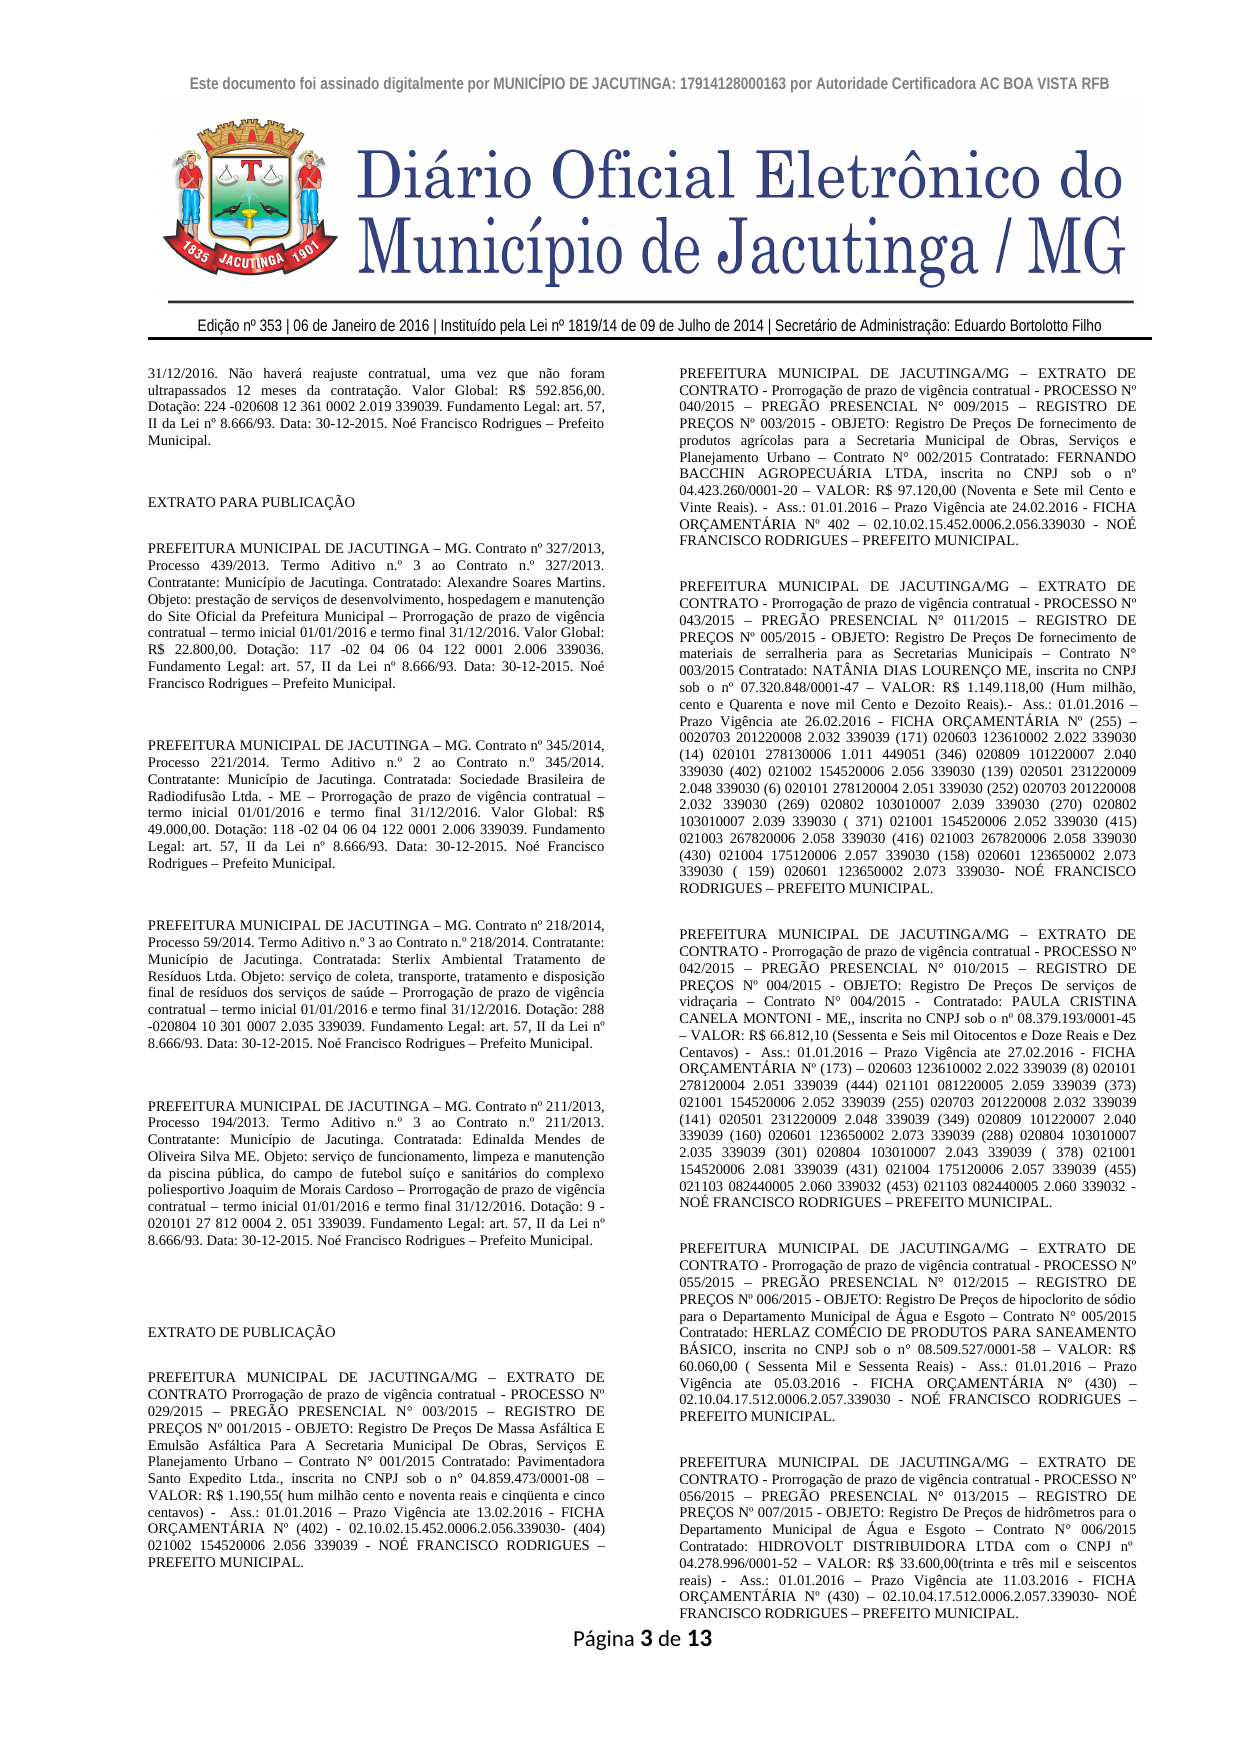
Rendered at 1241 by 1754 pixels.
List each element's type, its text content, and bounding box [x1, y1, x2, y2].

text PREFEITURA MUNICIPAL DE JACUTINGA/MG – EXTRATO DE CONTRATO - Prorrogação de prazo de vigência contratual - PROCESSO Nº 056/2015 – PREGÃO PRESENCIAL N° 013/2015 – REGISTRO DE PREÇOS Nº 007/2015 - OBJETO: Registro De Preços de hidrômetros para o Departamento Municipal de Água e Esgoto – Contrato N° 006/2015 Contratado: HIDROVOLT DISTRIBUIDORA LTDA com o CNPJ nº 04.278.996/0001-52 – VALOR: R$ 33.600,00(trinta e três mil e seiscentos reais) - Ass.: 01.01.2016 – Prazo Vigência ate 11.03.2016 - FICHA ORÇAMENTÁRIA Nº (430) – 02.10.04.17.512.0006.2.057.339030- NOÉ FRANCISCO RODRIGUES – PREFEITO MUNICIPAL. [679, 1454, 1137, 1622]
text PREFEITURA MUNICIPAL DE JACUTINGA – MG. Contrato nº 218/2014, Processo 59/2014. Termo Aditivo n.º 3 ao Contrato n.º 218/2014. Contratante: Município de Jacutinga. Contratada: Sterlix Ambiental Tratamento de Resíduos Ltda. Objeto: serviço de coleta, transporte, tratamento e disposição final de resíduos dos serviços de saúde – Prorrogação de prazo de vigência contratual – termo inicial 01/01/2016 e termo final 31/12/2016. Dotação: 288 -020804 10 301 0007 2.035 339039. Fundamento Legal: art. 57, II da Lei nº 8.666/93. Data: 30-12-2015. Noé Francisco Rodrigues – Prefeito Municipal. [148, 900, 605, 1051]
picture [155, 97, 1145, 313]
text PREFEITURA MUNICIPAL DE JACUTINGA – MG. Contrato nº 327/2013, Processo 439/2013. Termo Aditivo n.º 3 ao Contrato n.º 327/2013. Contratante: Município de Jacutinga. Contratado: Alexandre Soares Martins. Objeto: prestação de serviços de desenvolvimento, hospedagem e manutenção do Site Oficial da Prefeitura Municipal – Prorrogação de prazo de vigência contratual – termo inicial 01/01/2016 e termo final 31/12/2016. Valor Global: R$ 22.800,00. Dotação: 117 -02 04 06 04 122 0001 2.006 339036. Fundamento Legal: art. 57, II da Lei nº 8.666/93. Data: 30-12-2015. Noé Francisco Rodrigues – Prefeito Municipal. [148, 540, 605, 691]
text PREFEITURA MUNICIPAL DE JACUTINGA – MG. Contrato nº 211/2013, Processo 194/2013. Termo Aditivo n.º 3 ao Contrato n.º 211/2013. Contratante: Município de Jacutinga. Contratada: Edinalda Mendes de Oliveira Silva ME. Objeto: serviço de funcionamento, limpeza e manutenção da piscina pública, do campo de futebol suíço e sanitários do complexo poliesportivo Joaquim de Morais Cardoso – Prorrogação de prazo de vigência contratual – termo inicial 01/01/2016 e termo final 31/12/2016. Dotação: 9 -020101 27 812 0004 2. 051 339039. Fundamento Legal: art. 57, II da Lei nº 8.666/93. Data: 30-12-2015. Noé Francisco Rodrigues – Prefeito Municipal. [148, 1081, 605, 1248]
text PREFEITURA MUNICIPAL DE JACUTINGA/MG – EXTRATO DE CONTRATO - Prorrogação de prazo de vigência contratual - PROCESSO Nº 040/2015 – PREGÃO PRESENCIAL N° 009/2015 – REGISTRO DE PREÇOS Nº 003/2015 - OBJETO: Registro De Preços De fornecimento de produtos agrícolas para a Secretaria Municipal de Obras, Serviços e Planejamento Urbano – Contrato N° 002/2015 Contratado: FERNANDO BACCHIN AGROPECUÁRIA LTDA, inscrita no CNPJ sob o nº 04.423.260/0001-20 – VALOR: R$ 97.120,00 (Noventa e Sete mil Cento e Vinte Reais). - Ass.: 01.01.2016 – Prazo Vigência ate 24.02.2016 - FICHA ORÇAMENTÁRIA Nº 402 – 02.10.02.15.452.0006.2.056.339030 - NOÉ FRANCISCO RODRIGUES – PREFEITO MUNICIPAL. [679, 364, 1137, 549]
text EXTRATO PARA PUBLICAÇÃO [148, 477, 605, 511]
text PREFEITURA MUNICIPAL DE JACUTINGA – MG. Contrato nº 345/2014, Processo 221/2014. Termo Aditivo n.º 2 ao Contrato n.º 345/2014. Contratante: Município de Jacutinga. Contratada: Sociedade Brasileira de Radiodifusão Ltda. - ME – Prorrogação de prazo de vigência contratual – termo inicial 01/01/2016 e termo final 31/12/2016. Valor Global: R$ 49.000,00. Dotação: 118 -02 04 06 04 122 0001 2.006 339039. Fundamento Legal: art. 57, II da Lei nº 8.666/93. Data: 30-12-2015. Noé Francisco Rodrigues – Prefeito Municipal. [148, 720, 605, 871]
text PREFEITURA MUNICIPAL DE JACUTINGA/MG – EXTRATO DE CONTRATO - Prorrogação de prazo de vigência contratual - PROCESSO Nº 055/2015 – PREGÃO PRESENCIAL N° 012/2015 – REGISTRO DE PREÇOS Nº 006/2015 - OBJETO: Registro De Preços de hipoclorito de sódio para o Departamento Municipal de Água e Esgoto – Contrato N° 005/2015 Contratado: HERLAZ COMÉCIO DE PRODUTOS PARA SANEAMENTO BÁSICO, inscrita no CNPJ sob o n° 08.509.527/0001-58 – VALOR: R$ 60.060,00 ( Sessenta Mil e Sessenta Reais) - Ass.: 01.01.2016 – Prazo Vigência ate 05.03.2016 - FICHA ORÇAMENTÁRIA Nº (430) – 02.10.04.17.512.0006.2.057.339030 - NOÉ FRANCISCO RODRIGUES – PREFEITO MUNICIPAL. [679, 1240, 1137, 1425]
text PREFEITURA MUNICIPAL DE JACUTINGA/MG – EXTRATO DE CONTRATO - Prorrogação de prazo de vigência contratual - PROCESSO Nº 042/2015 – PREGÃO PRESENCIAL N° 010/2015 – REGISTRO DE PREÇOS Nº 004/2015 - OBJETO: Registro De Preços De serviços de vidraçaria – Contrato N° 004/2015 - Contratado: PAULA CRISTINA CANELA MONTONI - ME,, inscrita no CNPJ sob o nº 08.379.193/0001-45 – VALOR: R$ 66.812,10 (Sessenta e Seis mil Oitocentos e Doze Reais e Dez Centavos) - Ass.: 01.01.2016 – Prazo Vigência ate 27.02.2016 - FICHA ORÇAMENTÁRIA Nº (173) – 020603 123610002 2.022 339039 (8) 020101 278120004 2.051 339039 (444) 021101 081220005 2.059 339039 (373) 021001 154520006 2.052 339039 (255) 020703 201220008 2.032 339039 (141) 020501 231220009 2.048 339039 (349) 020809 101220007 2.040 339039 (160) 020601 123650002 2.073 339039 (288) 020804 103010007 2.035 339039 (301) 020804 103010007 2.043 339039 ( 378) 021001 154520006 2.081 339039 (431) 021004 175120006 2.057 339039 (455) 021103 082440005 2.060 339032 (453) 021103 082440005 2.060 339032 - NOÉ FRANCISCO RODRIGUES – PREFEITO MUNICIPAL. [679, 926, 1137, 1211]
text PREFEITURA MUNICIPAL DE JACUTINGA/MG – EXTRATO DE CONTRATO - Prorrogação de prazo de vigência contratual - PROCESSO Nº 043/2015 – PREGÃO PRESENCIAL N° 011/2015 – REGISTRO DE PREÇOS Nº 005/2015 - OBJETO: Registro De Preços De fornecimento de materiais de serralheria para as Secretarias Municipais – Contrato N° 003/2015 Contratado: NATÂNIA DIAS LOURENÇO ME, inscrita no CNPJ sob o nº 07.320.848/0001-47 – VALOR: R$ 1.149.118,00 (Hum milhão, cento e Quarenta e nove mil Cento e Dezoito Reais).- Ass.: 01.01.2016 – Prazo Vigência ate 26.02.2016 - FICHA ORÇAMENTÁRIA Nº (255) – 0020703 201220008 2.032 339039 (171) 020603 123610002 2.022 339030 (14) 020101 278130006 1.011 449051 (346) 020809 101220007 2.040 339030 (402) 021002 154520006 2.056 339030 (139) 020501 231220009 2.048 339030 (6) 020101 278120004 2.051 339030 (252) 020703 201220008 2.032 339030 (269) 020802 103010007 2.039 339030 (270) 020802 103010007 2.039 339030 ( 371) 021001 154520006 2.052 339030 (415) 021003 267820006 2.058 339030 (416) 021003 267820006 2.058 339030 (430) 021004 175120006 2.057 339030 (158) 020601 123650002 2.073 339030 ( 159) 020601 123650002 2.073 339030- NOÉ FRANCISCO RODRIGUES – PREFEITO MUNICIPAL. [679, 578, 1137, 897]
text EXTRATO DE PUBLICAÇÃO [148, 1323, 605, 1340]
text PREFEITURA MUNICIPAL DE JACUTINGA/MG – EXTRATO DE CONTRATO Prorrogação de prazo de vigência contratual - PROCESSO Nº 029/2015 – PREGÃO PRESENCIAL N° 003/2015 – REGISTRO DE PREÇOS Nº 001/2015 - OBJETO: Registro De Preços De Massa Asfáltica E Emulsão Asfáltica Para A Secretaria Municipal De Obras, Serviços E Planejamento Urbano – Contrato N° 001/2015 Contratado: Pavimentadora Santo Expedito Ltda., inscrita no CNPJ sob o n° 04.859.473/0001-08 – VALOR: R$ 1.190,55( hum milhão cento e noventa reais e cinqüenta e cinco centavos) - Ass.: 01.01.2016 – Prazo Vigência ate 13.02.2016 - FICHA ORÇAMENTÁRIA Nº (402) - 02.10.02.15.452.0006.2.056.339030- (404) 021002 154520006 2.056 339039 - NOÉ FRANCISCO RODRIGUES – PREFEITO MUNICIPAL. [148, 1369, 605, 1571]
